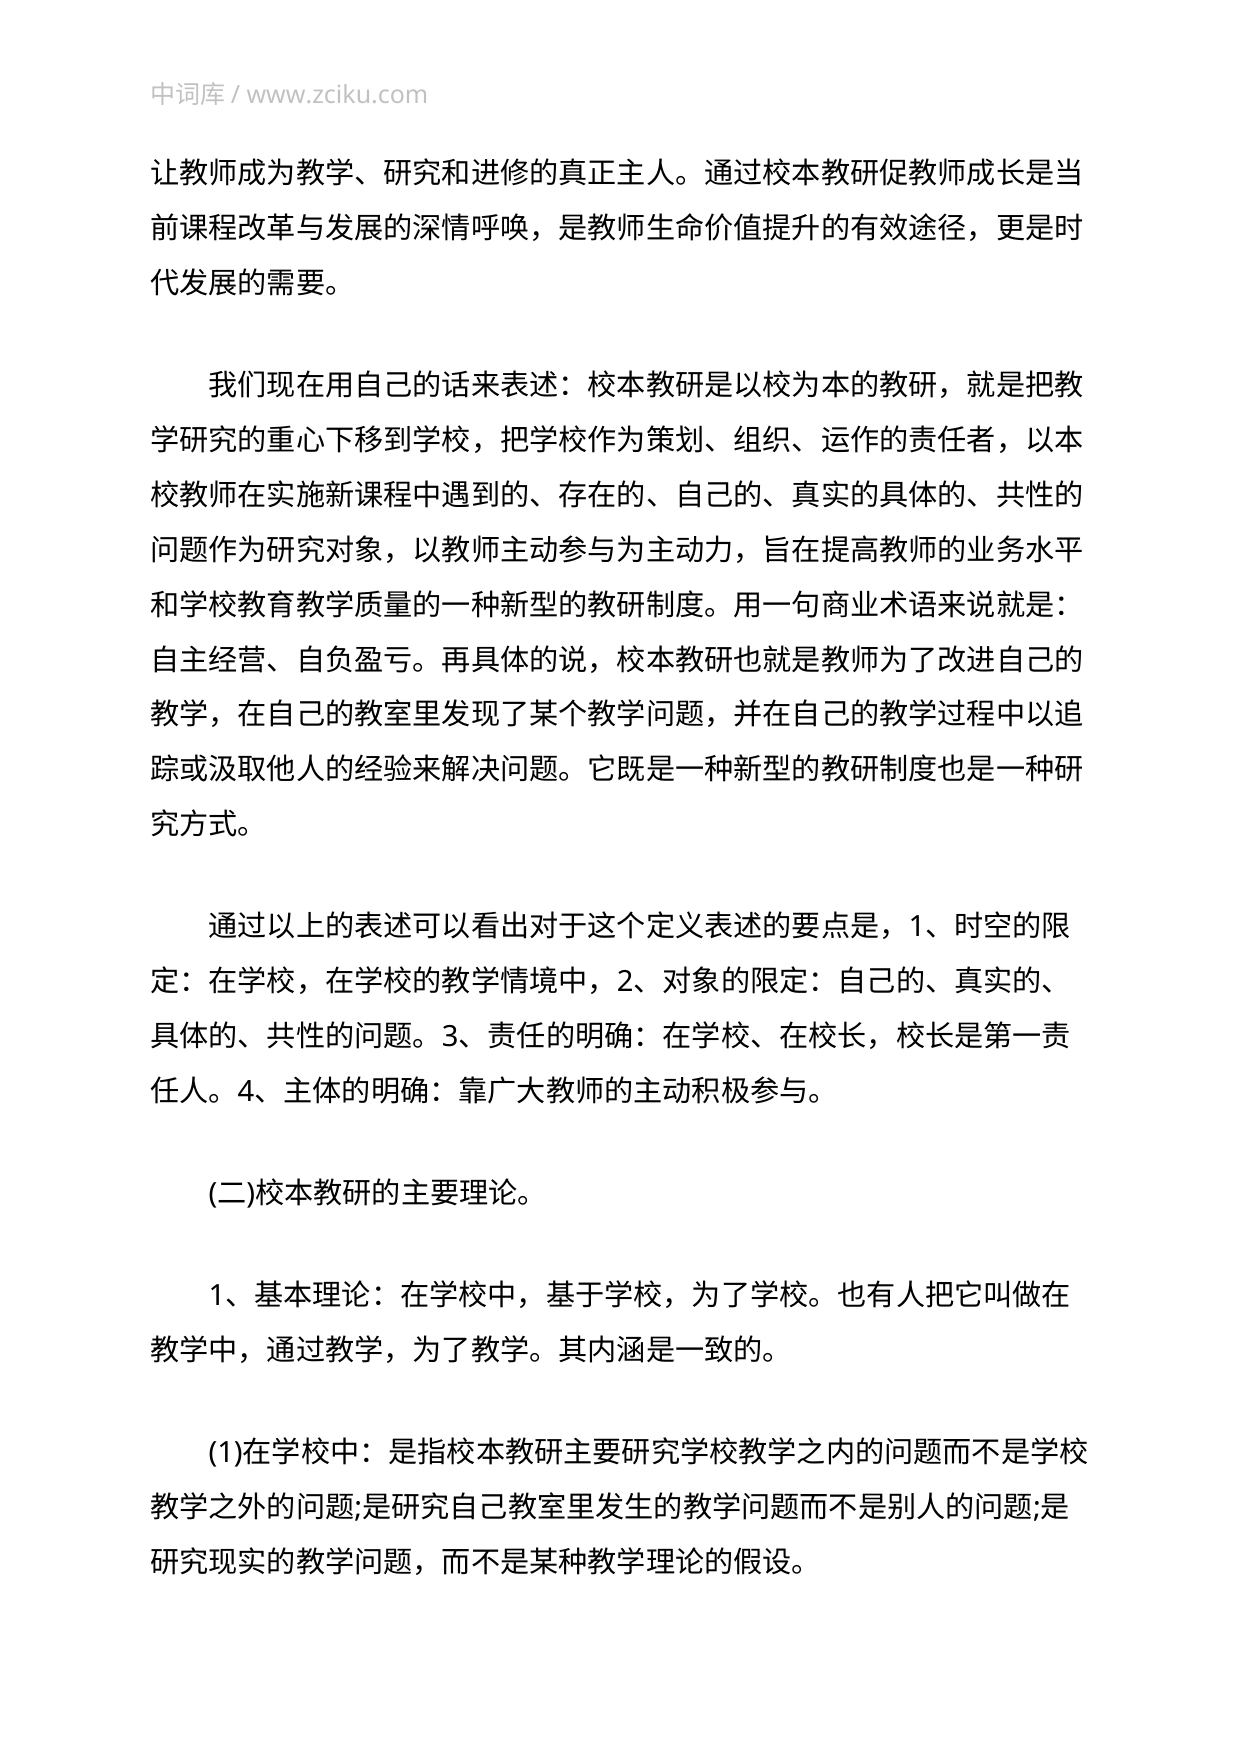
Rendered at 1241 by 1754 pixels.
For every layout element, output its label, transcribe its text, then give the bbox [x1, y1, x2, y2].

text 通过以上的表述可以看出对于这个定义表述的要点是，1、时空的限定：在学校，在学校的教学情境中，2、对象的限定：自己的、真实的、具体的、共性的问题。3、责任的明确：在学校、在校长，校长是第一责任人。4、主体的明确：靠广大教师的主动积极参与。 [150, 902, 1090, 1110]
text (1)在学校中：是指校本教研主要研究学校教学之内的问题而不是学校教学之外的问题;是研究自己教室里发生的教学问题而不是别人的问题;是研究现实的教学问题，而不是某种教学理论的假设。 [150, 1428, 1090, 1581]
text 1、基本理论：在学校中，基于学校，为了学校。也有人把它叫做在教学中，通过教学，为了教学。其内涵是一致的。 [150, 1271, 1090, 1369]
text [150, 150, 1090, 302]
text 我们现在用自己的话来表述：校本教研是以校为本的教研，就是把教学研究的重心下移到学校，把学校作为策划、组织、运作的责任者，以本校教师在实施新课程中遇到的、存在的、自己的、真实的具体的、共性的问题作为研究对象，以教师主动参与为主动力，旨在提高教师的业务水平和学校教育教学质量的一种新型的教研制度。用一句商业术语来说就是：自主经营、自负盈亏。再具体的说，校本教研也就是教师为了改进自己的教学，在自己的教室里发现了某个教学问题，并在自己的教学过程中以追踪或汲取他人的经验来解决问题。它既是一种新型的教研制度也是一种研究方式。 [150, 362, 1090, 843]
text (二)校本教研的主要理论。 [150, 1169, 1090, 1212]
